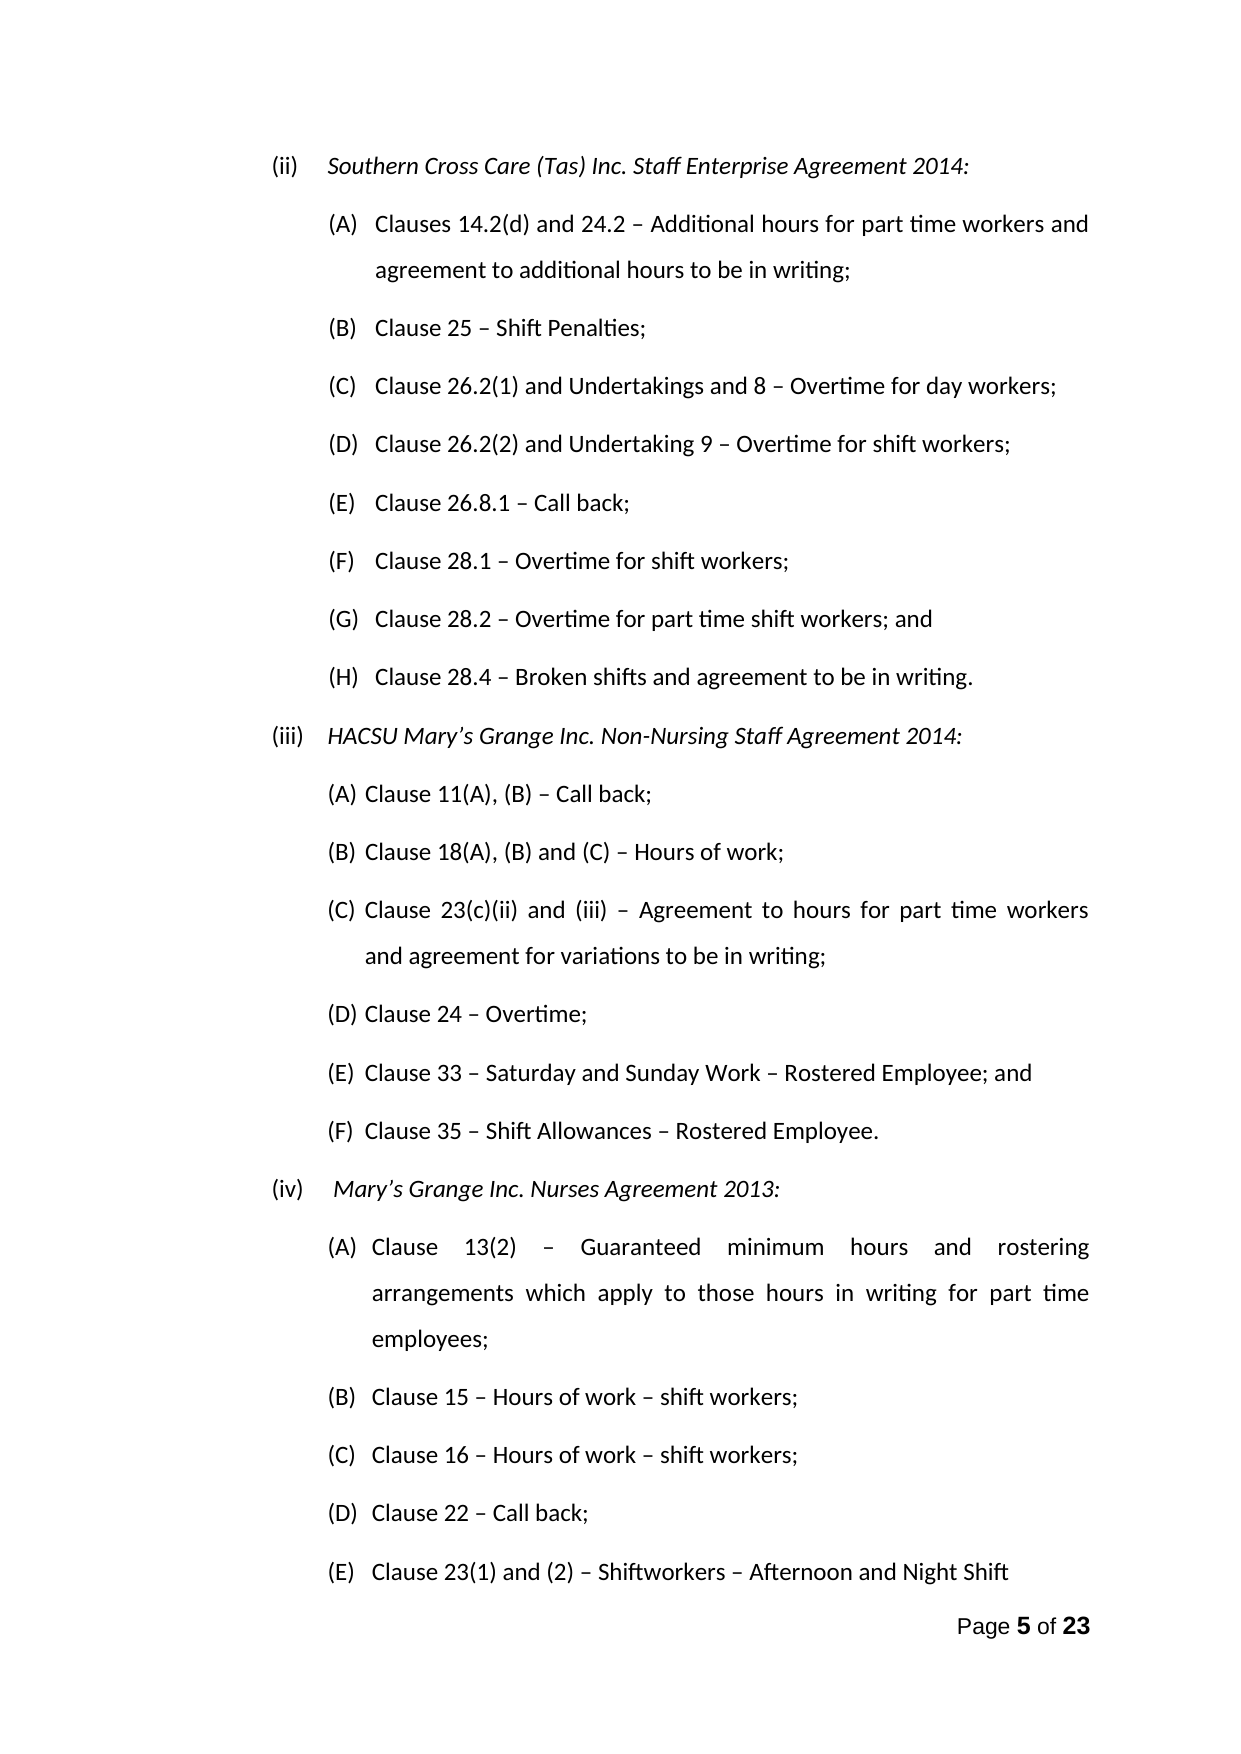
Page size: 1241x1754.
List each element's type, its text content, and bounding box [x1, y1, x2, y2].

list Clause 28.2 – Overtime for part time shift workers; and [328, 603, 1090, 634]
list Clause 26.8.1 – Call back; [328, 487, 1090, 517]
list Clauses 14.2(d) and 24.2 – Additional hours for part time workers and agreement to additional hours to be in writing; [328, 208, 1090, 284]
list Clause 15 – Hours of work – shift workers; [327, 1381, 1090, 1412]
list Clause 13(2) – Guaranteed minimum hours and rostering arrangements which apply to those hours in writing for part time employees; [327, 1231, 1090, 1353]
list Clause 18(A), (B) and (C) – Hours of work; [327, 836, 1090, 867]
list HACSU Mary’s Grange Inc. Non-Nursing Staff Agreement 2014: [271, 720, 1090, 750]
list Clause 16 – Hours of work – shift workers; [327, 1439, 1090, 1470]
list Southern Cross Care (Tas) Inc. Staff Enterprise Agreement 2014: [271, 150, 1090, 181]
list Clause 28.1 – Overtime for shift workers; [328, 545, 1090, 576]
list Clause 26.2(1) and Undertakings and 8 – Overtime for day workers; [328, 370, 1090, 401]
list Clause 11(A), (B) – Call back; [327, 778, 1090, 808]
list Clause 22 – Call back; [327, 1497, 1090, 1528]
list Clause 24 – Overtime; [327, 998, 1090, 1029]
list Clause 35 – Shift Allowances – Rostered Employee. [327, 1115, 1090, 1145]
list Clause 28.4 – Broken shifts and agreement to be in writing. [328, 662, 1090, 692]
list Clause 26.2(2) and Undertaking 9 – Overtime for shift workers; [328, 429, 1090, 459]
list Clause 25 – Shift Penalties; [328, 312, 1090, 343]
list Clause 23(c)(ii) and (iii) – Agreement to hours for part time workers and agreement for variations to be in writing; [327, 894, 1090, 971]
list Clause 33 – Saturday and Sunday Work – Rostered Employee; and [327, 1057, 1090, 1087]
list Mary’s Grange Inc. Nurses Agreement 2013: [271, 1173, 1090, 1204]
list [327, 1556, 1090, 1586]
